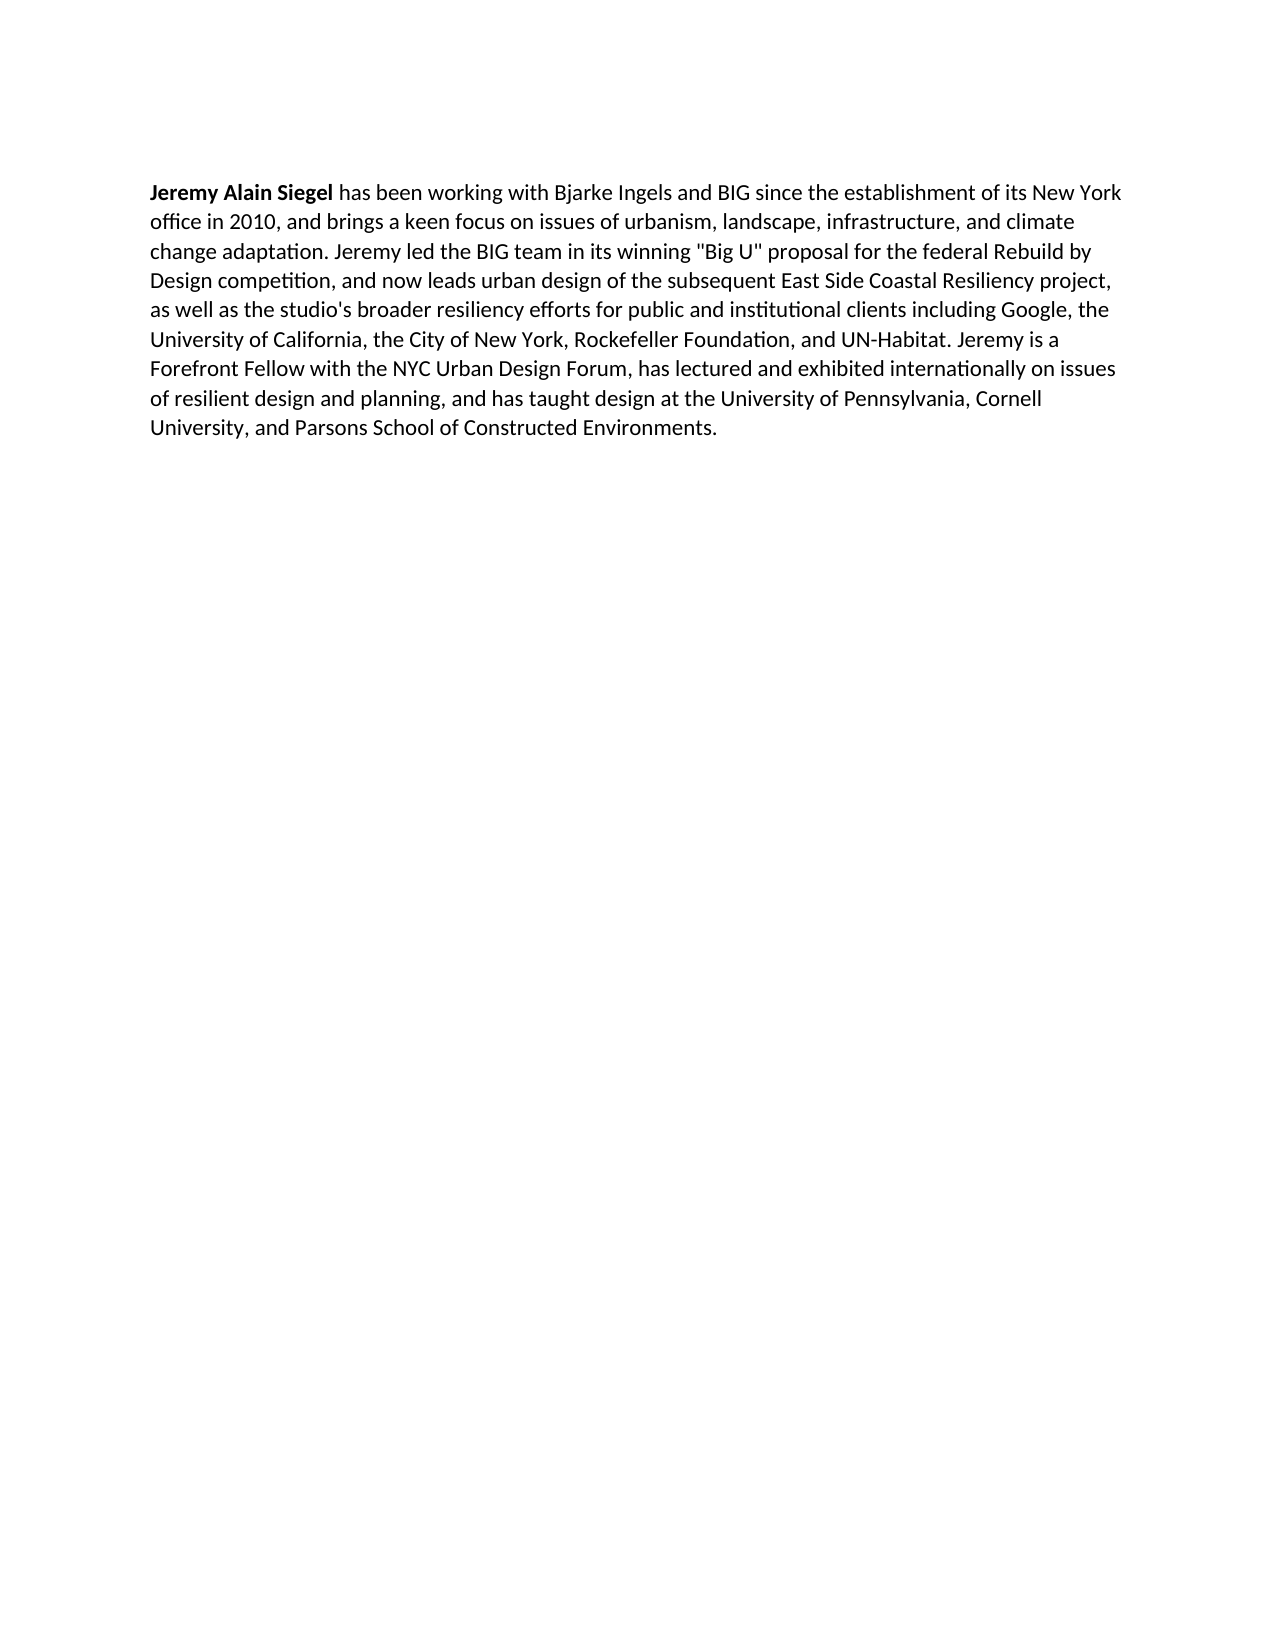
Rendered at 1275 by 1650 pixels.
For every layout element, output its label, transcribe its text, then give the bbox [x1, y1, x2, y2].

text Jeremy Alain Siegel has been working with Bjarke Ingels and BIG since the establishment of its New York office in 2010, and brings a keen focus on issues of urbanism, landscape, infrastructure, and climate change adaptation. Jeremy led the BIG team in its winning "Big U" proposal for the federal Rebuild by Design competition, and now leads urban design of the subsequent East Side Coastal Resiliency project, as well as the studio's broader resiliency efforts for public and institutional clients including Google, the University of California, the City of New York, Rockefeller Foundation, and UN-Habitat. Jeremy is a Forefront Fellow with the NYC Urban Design Forum, has lectured and exhibited internationally on issues of resilient design and planning, and has taught design at the University of Pennsylvania, Cornell University, and Parsons School of Constructed Environments. [150, 178, 1125, 441]
